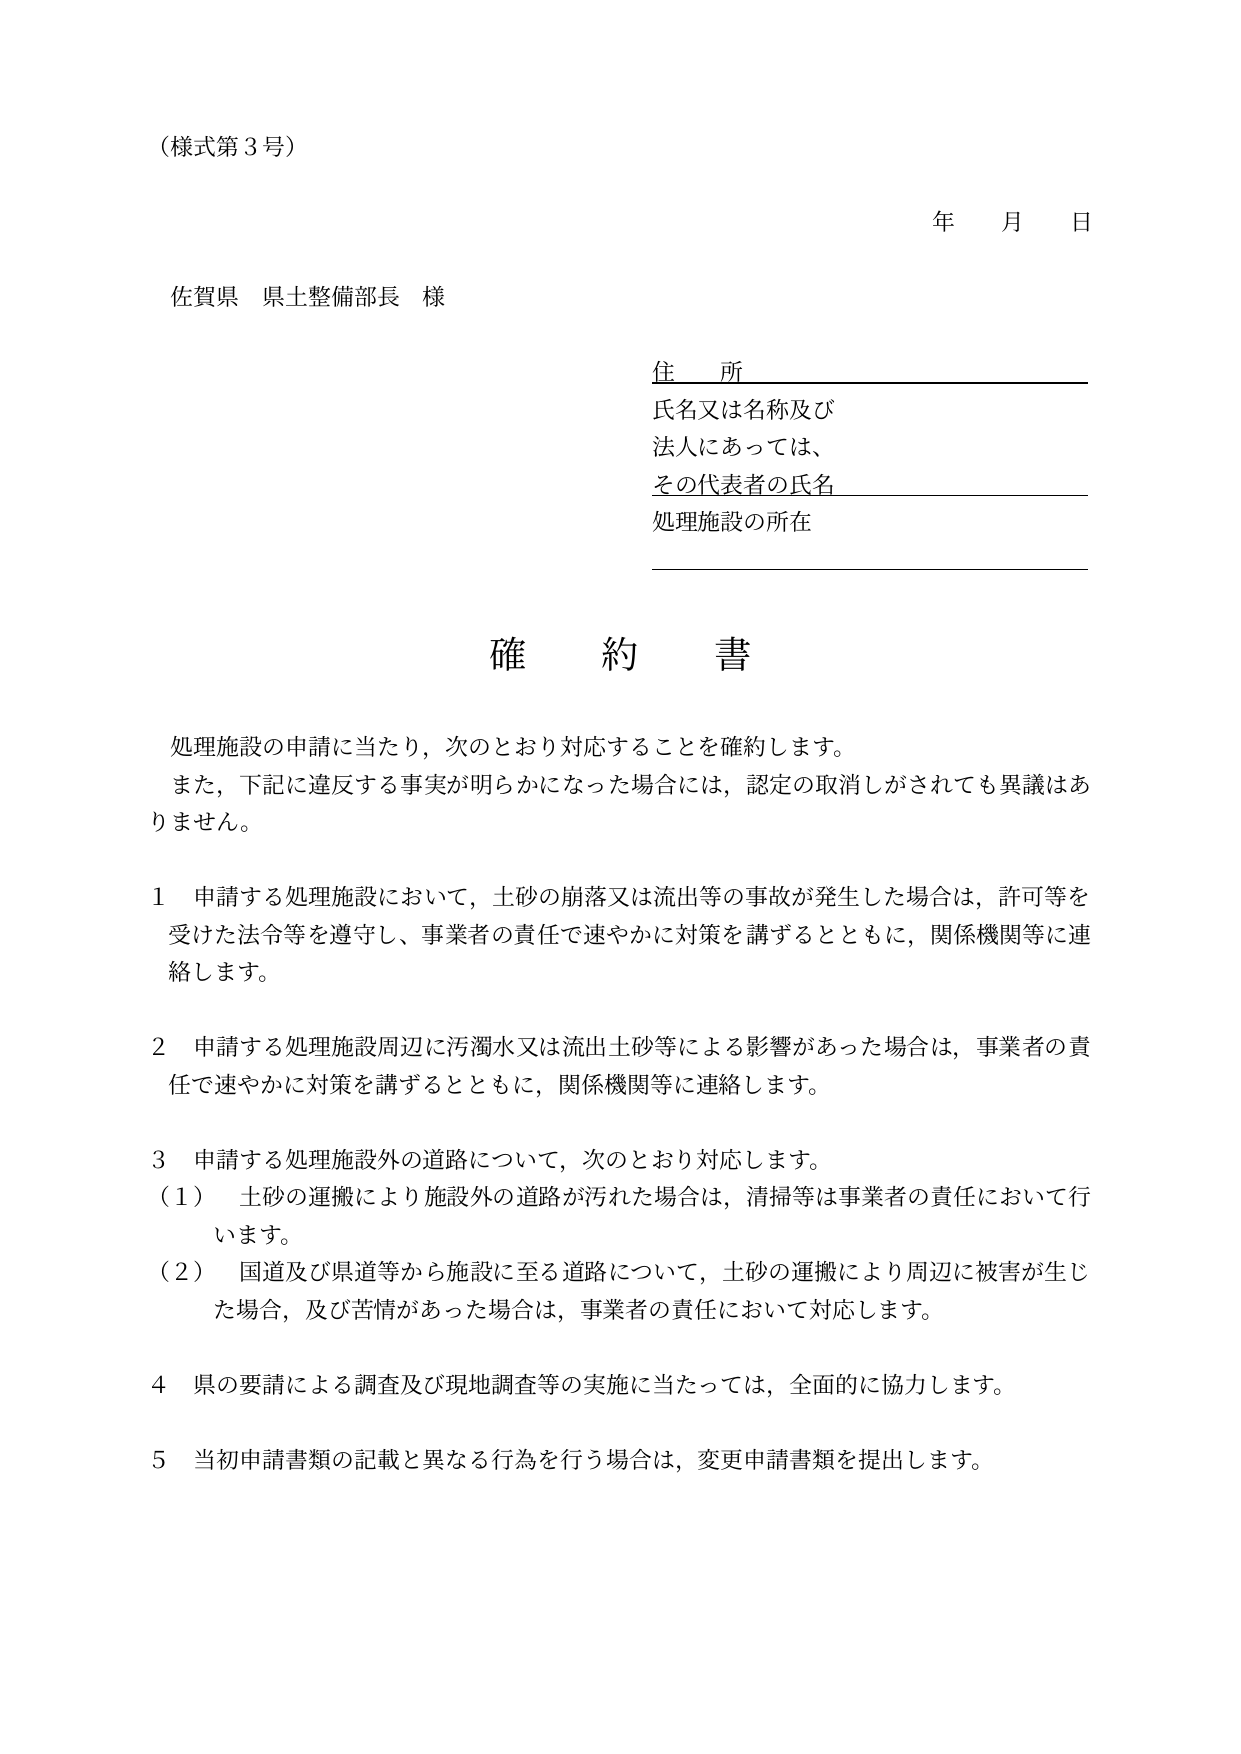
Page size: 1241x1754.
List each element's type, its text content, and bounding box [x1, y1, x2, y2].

text （１） 土砂の運搬により施設外の道路が汚れた場合は，清掃等は事業者の責任において行います。 [148, 1177, 1092, 1252]
text 処理施設の申請に当たり，次のとおり対応することを確約します。 [148, 727, 1092, 764]
text 法人にあっては、 [148, 427, 1092, 464]
text 住 所 [148, 352, 1092, 389]
text また，下記に違反する事実が明らかになった場合には，認定の取消しがされても異議はありません。 [148, 764, 1092, 839]
text ３ 申請する処理施設外の道路について，次のとおり対応します。 [148, 1139, 1092, 1177]
text １ 申請する処理施設において，土砂の崩落又は流出等の事故が発生した場合は，許可等を受けた法令等を遵守し、事業者の責任で速やかに対策を講ずるとともに，関係機関等に連絡します。 [148, 877, 1092, 989]
text 佐賀県 県土整備部長 様 [148, 277, 1092, 314]
text ２ 申請する処理施設周辺に汚濁水又は流出土砂等による影響があった場合は，事業者の責任で速やかに対策を講ずるとともに，関係機関等に連絡します。 [148, 1027, 1092, 1102]
text ４ 県の要請による調査及び現地調査等の実施に当たっては，全面的に協力します。 [148, 1364, 1092, 1402]
text 確 約 書 [148, 614, 1092, 689]
text （様式第３号） [148, 127, 1092, 164]
text その代表者の氏名 [148, 464, 1092, 502]
text （２） 国道及び県道等から施設に至る道路について，土砂の運搬により周辺に被害が生じた場合，及び苦情があった場合は，事業者の責任において対応します。 [148, 1252, 1092, 1327]
text 氏名又は名称及び [148, 389, 1092, 427]
text ５ 当初申請書類の記載と異なる行為を行う場合は，変更申請書類を提出します。 [148, 1439, 1092, 1477]
text 処理施設の所在 [148, 502, 1092, 539]
text 年 月 日 [148, 202, 1092, 239]
